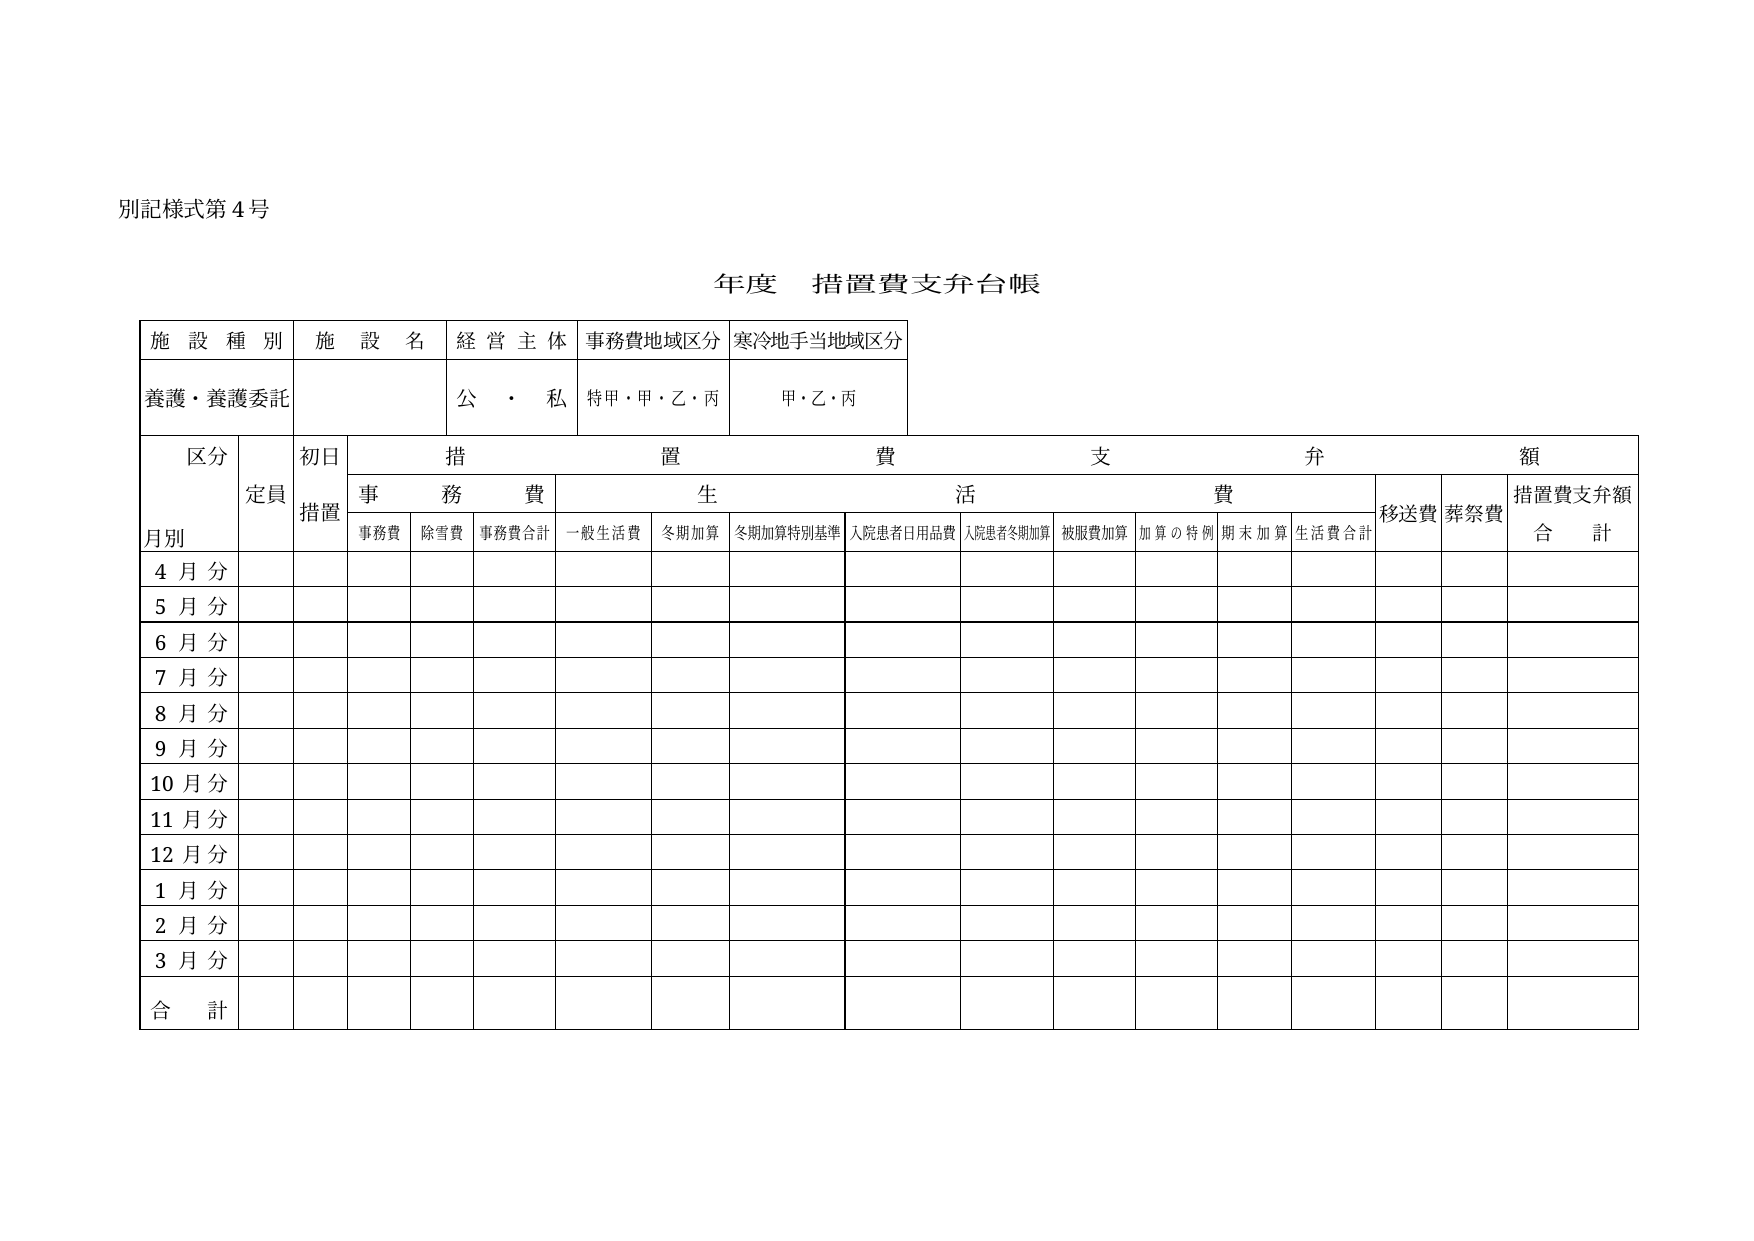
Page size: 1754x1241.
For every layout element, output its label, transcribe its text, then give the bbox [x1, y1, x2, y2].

table_cell [652, 977, 729, 1029]
table_cell [1442, 941, 1507, 976]
table_cell [239, 870, 293, 905]
table_cell [1376, 977, 1441, 1029]
table_cell 期末加算 [1218, 513, 1291, 551]
table_cell 10月分 [141, 764, 238, 798]
table_cell [1218, 906, 1291, 940]
table_cell [961, 587, 1053, 621]
table_cell [474, 587, 555, 621]
table_cell [348, 906, 410, 940]
table_cell [1054, 800, 1135, 834]
table_cell [348, 658, 410, 692]
table_cell 事務費 [348, 475, 555, 512]
table_cell [1442, 835, 1507, 869]
table_cell [652, 623, 729, 657]
table_cell [239, 764, 293, 798]
table_cell 移送費 [1376, 475, 1441, 551]
table_cell [348, 870, 410, 905]
table_cell [1292, 623, 1375, 657]
table_cell [1136, 906, 1217, 940]
table_cell [1376, 941, 1441, 976]
table_cell 生活費合計 [1292, 513, 1375, 551]
table_cell [1054, 764, 1135, 798]
table_cell [411, 870, 473, 905]
table_cell [294, 729, 347, 763]
table_cell [1054, 906, 1135, 940]
table_cell [1292, 800, 1375, 834]
table_cell [411, 729, 473, 763]
table_cell [1376, 835, 1441, 869]
table_cell [1442, 587, 1507, 621]
table_cell 事務費 [348, 513, 410, 551]
table_cell [652, 870, 729, 905]
table_cell [1292, 729, 1375, 763]
table_cell 措置費支弁額 [348, 436, 1638, 474]
table_cell [556, 800, 651, 834]
table_cell 入院患者冬期加算 [961, 513, 1053, 551]
table_cell [1218, 623, 1291, 657]
table_cell [961, 870, 1053, 905]
table_cell [1508, 906, 1638, 940]
table_cell 特甲・甲・乙・丙 [578, 360, 729, 435]
table_cell [239, 693, 293, 728]
table_cell [1136, 623, 1217, 657]
table_cell [294, 941, 347, 976]
table_cell [239, 729, 293, 763]
table_cell 4月分 [141, 552, 238, 586]
table_cell 除雪費 [411, 513, 473, 551]
table_cell [239, 906, 293, 940]
table_cell [556, 693, 651, 728]
table_cell [846, 587, 960, 621]
table_cell [1054, 835, 1135, 869]
table_cell 定員 [239, 436, 293, 551]
table_cell [652, 658, 729, 692]
table_cell [411, 977, 473, 1029]
table_cell [239, 941, 293, 976]
table_cell [556, 587, 651, 621]
table_cell [1218, 835, 1291, 869]
table_cell 甲・乙・丙 [730, 360, 907, 435]
text 別記様式第4号 [118, 189, 1636, 226]
table_cell [1376, 906, 1441, 940]
table_cell [961, 906, 1053, 940]
table_cell [239, 552, 293, 586]
table_cell [846, 941, 960, 976]
table_cell 冬期加算 [652, 513, 729, 551]
table_cell [1442, 552, 1507, 586]
table_cell [348, 623, 410, 657]
table_cell 一般生活費 [556, 513, 651, 551]
table_cell [1442, 800, 1507, 834]
table_cell 11月分 [141, 800, 238, 834]
table_cell [961, 729, 1053, 763]
table_cell [730, 800, 844, 834]
table_cell [1292, 658, 1375, 692]
table_cell [411, 587, 473, 621]
table_cell 冬期加算特別基準 [730, 513, 844, 551]
table_cell [961, 977, 1053, 1029]
table_cell [1054, 658, 1135, 692]
table_cell [961, 552, 1053, 586]
table_cell [1292, 693, 1375, 728]
table_cell [474, 693, 555, 728]
table_cell [1292, 941, 1375, 976]
table_cell [1054, 977, 1135, 1029]
table_cell [1292, 977, 1375, 1029]
table_cell [961, 764, 1053, 798]
table_cell [411, 906, 473, 940]
table_cell [411, 658, 473, 692]
table_cell 養護・養護委託 [141, 360, 293, 435]
table_cell [239, 658, 293, 692]
table_cell [294, 764, 347, 798]
table_cell [1054, 729, 1135, 763]
table_cell [1136, 658, 1217, 692]
table_cell [730, 587, 844, 621]
table_cell [1292, 870, 1375, 905]
table_cell [846, 800, 960, 834]
table_cell [1442, 977, 1507, 1029]
table_cell [846, 693, 960, 728]
table_cell [1218, 658, 1291, 692]
table_cell 公・私 [447, 360, 577, 435]
table_cell [1508, 729, 1638, 763]
table_cell [652, 835, 729, 869]
table_cell [846, 764, 960, 798]
table_cell [1136, 977, 1217, 1029]
table_cell [1376, 693, 1441, 728]
table_cell 初日 措置 人員 [294, 436, 347, 551]
table_cell 7月分 [141, 658, 238, 692]
table_cell [556, 552, 651, 586]
table_cell [294, 870, 347, 905]
table_cell [474, 941, 555, 976]
table_cell [1442, 764, 1507, 798]
table_cell [474, 870, 555, 905]
table_cell [1136, 729, 1217, 763]
table_header 施設種別 [141, 321, 293, 358]
table_cell [1442, 906, 1507, 940]
table_cell [556, 941, 651, 976]
table_cell [1376, 623, 1441, 657]
table_cell [652, 693, 729, 728]
table_cell [1136, 552, 1217, 586]
table_cell [846, 623, 960, 657]
table_cell [348, 941, 410, 976]
table_cell [730, 835, 844, 869]
table_cell [294, 587, 347, 621]
table_cell [846, 552, 960, 586]
table_cell [294, 835, 347, 869]
table_cell [348, 693, 410, 728]
table_cell [730, 941, 844, 976]
table_cell 被服費加算 [1054, 513, 1135, 551]
table_cell [846, 835, 960, 869]
table_cell [239, 623, 293, 657]
table_cell [652, 729, 729, 763]
table_cell [961, 623, 1053, 657]
table_cell [1218, 941, 1291, 976]
table_cell 6月分 [141, 623, 238, 657]
table_cell [1508, 870, 1638, 905]
table_cell [1136, 693, 1217, 728]
table_cell [294, 906, 347, 940]
table_cell [294, 800, 347, 834]
table_cell [846, 906, 960, 940]
table_cell [239, 977, 293, 1029]
table_cell [411, 800, 473, 834]
table_cell [846, 658, 960, 692]
table_cell [411, 552, 473, 586]
table_cell [1508, 941, 1638, 976]
table_cell [556, 870, 651, 905]
table_cell [652, 552, 729, 586]
table_cell [474, 729, 555, 763]
table_header 寒冷地手当地域区分 [730, 321, 907, 358]
table_cell [652, 800, 729, 834]
table_cell [652, 906, 729, 940]
table_cell [1292, 835, 1375, 869]
table_cell [1508, 658, 1638, 692]
table_cell [556, 623, 651, 657]
table_cell [730, 870, 844, 905]
table_cell [474, 800, 555, 834]
table_cell [1442, 623, 1507, 657]
table_cell 加算の特例 [1136, 513, 1217, 551]
table_cell [294, 977, 347, 1029]
table_cell 1月分 [141, 870, 238, 905]
table_cell [294, 552, 347, 586]
table_cell [1054, 587, 1135, 621]
table_cell [1292, 764, 1375, 798]
table_cell [1218, 870, 1291, 905]
table_cell [730, 977, 844, 1029]
table_cell [1376, 587, 1441, 621]
table_cell [1508, 800, 1638, 834]
table_cell [474, 623, 555, 657]
table_cell 葬祭費 [1442, 475, 1507, 551]
table_cell [1054, 693, 1135, 728]
table_cell [348, 764, 410, 798]
table_cell [846, 729, 960, 763]
table_cell [1218, 552, 1291, 586]
table_cell [294, 693, 347, 728]
table_cell [1136, 835, 1217, 869]
table_cell 5月分 [141, 587, 238, 621]
table_cell 事務費合計 [474, 513, 555, 551]
table_cell [1508, 693, 1638, 728]
table_cell [961, 658, 1053, 692]
table_cell [1508, 835, 1638, 869]
table_cell [1218, 977, 1291, 1029]
table_cell [1136, 870, 1217, 905]
table_cell [294, 658, 347, 692]
table_cell [1054, 552, 1135, 586]
table_cell [1218, 764, 1291, 798]
table_cell [239, 800, 293, 834]
table_cell [1054, 623, 1135, 657]
table_cell [474, 764, 555, 798]
table_cell [556, 835, 651, 869]
table_cell 2月分 [141, 906, 238, 940]
table_cell [1376, 729, 1441, 763]
table_cell [474, 906, 555, 940]
table_cell [1508, 623, 1638, 657]
table_cell [1136, 800, 1217, 834]
table_cell [1508, 977, 1638, 1029]
table_cell [1054, 870, 1135, 905]
table_cell 生活費 [556, 475, 1375, 512]
table_cell [239, 587, 293, 621]
table_cell [961, 835, 1053, 869]
table_cell [348, 729, 410, 763]
table_cell [730, 552, 844, 586]
table_cell [556, 658, 651, 692]
table_cell [1218, 729, 1291, 763]
table_cell 区分 月別 [141, 436, 238, 551]
table_cell [556, 764, 651, 798]
table_cell [1292, 552, 1375, 586]
table_cell 合計 [141, 977, 238, 1029]
table_cell [961, 693, 1053, 728]
table_cell [1136, 587, 1217, 621]
table_cell [411, 941, 473, 976]
table_cell [1136, 764, 1217, 798]
table_cell 9月分 [141, 729, 238, 763]
table_cell [294, 623, 347, 657]
table_cell [652, 764, 729, 798]
table_cell [474, 552, 555, 586]
table_cell [1442, 658, 1507, 692]
table_cell [1508, 587, 1638, 621]
table_cell 12月分 [141, 835, 238, 869]
table_cell [348, 552, 410, 586]
table_cell [961, 800, 1053, 834]
table_cell 3月分 [141, 941, 238, 976]
table_cell [846, 977, 960, 1029]
table_cell [1442, 693, 1507, 728]
table_cell 措置費支弁額合 計 [1508, 475, 1638, 551]
text 年度 措置費支弁台帳 [118, 264, 1636, 301]
table_cell [846, 870, 960, 905]
table_cell [961, 941, 1053, 976]
table_header [908, 320, 1638, 435]
table_cell [556, 906, 651, 940]
table_cell [730, 729, 844, 763]
table_cell [1376, 552, 1441, 586]
table_cell [1292, 587, 1375, 621]
table_cell [556, 729, 651, 763]
table_cell [730, 693, 844, 728]
table_cell [1218, 693, 1291, 728]
table_cell [411, 623, 473, 657]
table_cell [730, 658, 844, 692]
table_cell [411, 693, 473, 728]
table_cell [474, 835, 555, 869]
table_cell [1376, 800, 1441, 834]
table_header 事務費地域区分 [578, 321, 729, 358]
table_cell [348, 977, 410, 1029]
table_header 経営主体 [447, 321, 577, 358]
table_cell [1218, 800, 1291, 834]
table_cell [730, 623, 844, 657]
table_header 施設名 [294, 321, 446, 358]
table_cell [1136, 941, 1217, 976]
table_cell [652, 587, 729, 621]
table_cell [474, 658, 555, 692]
table_cell [348, 835, 410, 869]
table_cell [411, 764, 473, 798]
table_cell [556, 977, 651, 1029]
table_cell 入院患者日用品費 [846, 513, 960, 551]
table_cell [1054, 941, 1135, 976]
table_cell [652, 941, 729, 976]
table_cell [1376, 870, 1441, 905]
table_cell [348, 800, 410, 834]
table_cell [1508, 552, 1638, 586]
table_cell [1442, 729, 1507, 763]
table_cell [730, 764, 844, 798]
table_cell [1442, 870, 1507, 905]
table_cell [730, 906, 844, 940]
table_cell [411, 835, 473, 869]
table_cell [1508, 764, 1638, 798]
table_cell [1376, 764, 1441, 798]
table_cell 8月分 [141, 693, 238, 728]
table_cell [348, 587, 410, 621]
table_cell [1218, 587, 1291, 621]
table_cell [239, 835, 293, 869]
table_cell [1292, 906, 1375, 940]
table_cell [1376, 658, 1441, 692]
table_cell [294, 360, 446, 435]
table_cell [474, 977, 555, 1029]
